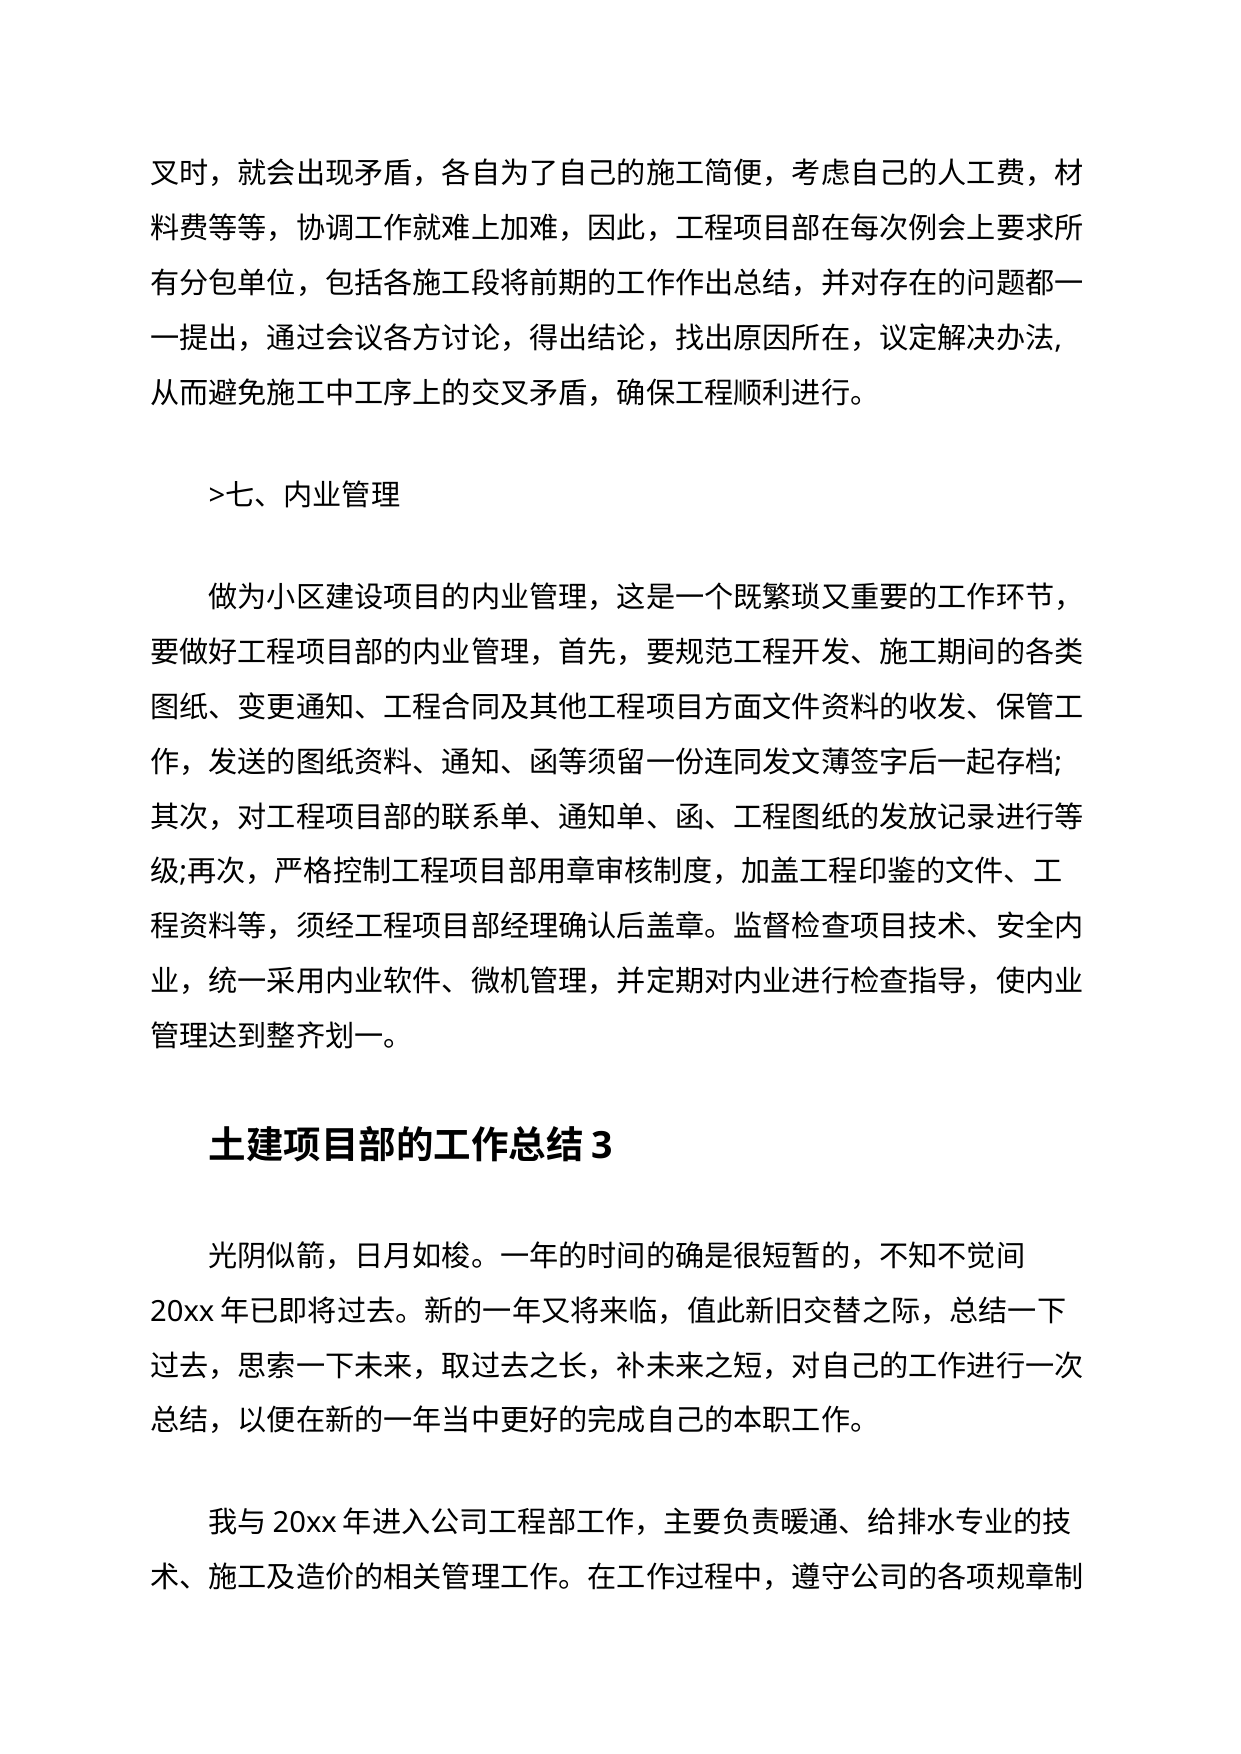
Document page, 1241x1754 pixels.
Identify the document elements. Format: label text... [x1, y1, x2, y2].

text 土建项目部的工作总结3 [150, 1114, 1090, 1169]
text >七、内业管理 [150, 471, 1090, 514]
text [150, 1499, 1090, 1596]
text 光阴似箭，日月如梭。一年的时间的确是很短暂的，不知不觉间20xx年已即将过去。新的一年又将来临，值此新旧交替之际，总结一下过去，思索一下未来，取过去之长，补未来之短，对自己的工作进行一次总结，以便在新的一年当中更好的完成自己的本职工作。 [150, 1232, 1090, 1439]
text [150, 150, 1090, 412]
text 做为小区建设项目的内业管理，这是一个既繁琐又重要的工作环节，要做好工程项目部的内业管理，首先，要规范工程开发、施工期间的各类图纸、变更通知、工程合同及其他工程项目方面文件资料的收发、保管工作，发送的图纸资料、通知、函等须留一份连同发文薄签字后一起存档;其次，对工程项目部的联系单、通知单、函、工程图纸的发放记录进行等级;再次，严格控制工程项目部用章审核制度，加盖工程印鉴的文件、工程资料等，须经工程项目部经理确认后盖章。监督检查项目技术、安全内业，统一采用内业软件、微机管理，并定期对内业进行检查指导，使内业管理达到整齐划一。 [150, 573, 1090, 1055]
